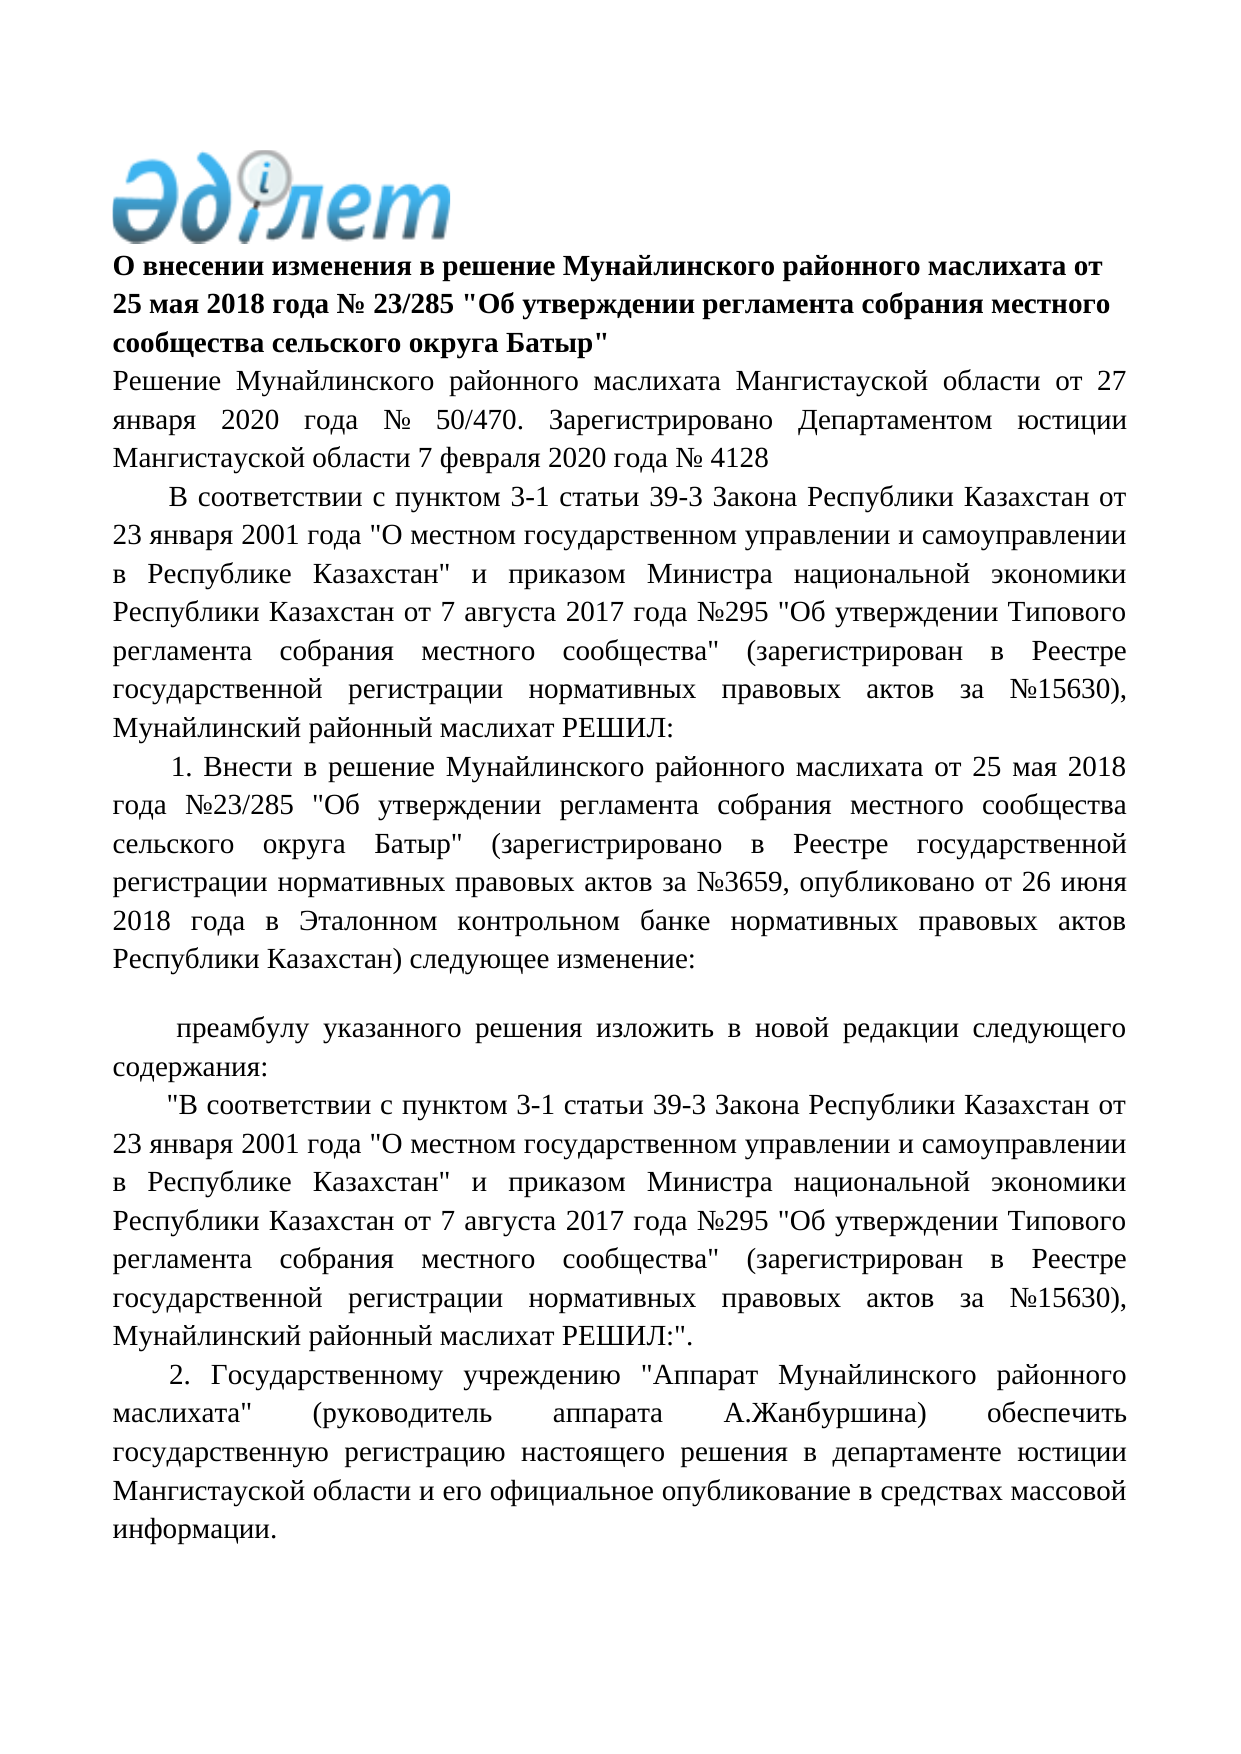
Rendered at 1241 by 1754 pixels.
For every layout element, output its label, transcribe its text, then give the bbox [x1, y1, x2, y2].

picture [112, 150, 451, 244]
text "В соответствии с пунктом 3-1 статьи 39-3 Закона Республики Казахстан от 23 января 2001 года "О местном государственном управлении и самоуправлении в Республике Казахстан" и приказом Министра национальной экономики Республики Казахстан от 7 августа 2017 года №295 "Об утверждении Типового регламента собрания местного сообщества" (зарегистрирован в Реестре государственной регистрации нормативных правовых актов за №15630), Мунайлинский районный маслихат РЕШИЛ:". [112, 1087, 1128, 1352]
text преамбулу указанного решения изложить в новой редакции следующего содержания: [112, 1010, 1128, 1082]
text В соответствии с пунктом 3-1 статьи 39-3 Закона Республики Казахстан от 23 января 2001 года "О местном государственном управлении и самоуправлении в Республике Казахстан" и приказом Министра национальной экономики Республики Казахстан от 7 августа 2017 года №295 "Об утверждении Типового регламента собрания местного сообщества" (зарегистрирован в Реестре государственной регистрации нормативных правовых актов за №15630), Мунайлинский районный маслихат РЕШИЛ: [112, 479, 1128, 744]
text 1. Внести в решение Мунайлинского районного маслихата от 25 мая 2018 года №23/285 "Об утверждении регламента собрания местного сообщества сельского округа Батыр" (зарегистрировано в Реестре государственной регистрации нормативных правовых актов за №3659, опубликовано от 26 июня 2018 года в Эталонном контрольном банке нормативных правовых актов Республики Казахстан) следующее изменение: [112, 749, 1128, 975]
text О внесении изменения в решение Мунайлинского районного маслихата от 25 мая 2018 года № 23/285 "Об утверждении регламента собрания местного сообщества сельского округа Батыр" [112, 248, 1128, 358]
text 2. Государственному учреждению "Аппарат Мунайлинского районного маслихата" (руководитель аппарата А.Жанбуршина) обеспечить государственную регистрацию настоящего решения в департаменте юстиции Мангистауской области и его официальное опубликование в средствах массовой информации. [112, 1357, 1128, 1545]
text Решение Мунайлинского районного маслихата Мангистауской области от 27 января 2020 года № 50/470. Зарегистрировано Департаментом юстиции Мангистауской области 7 февраля 2020 года № 4128 [112, 363, 1128, 474]
